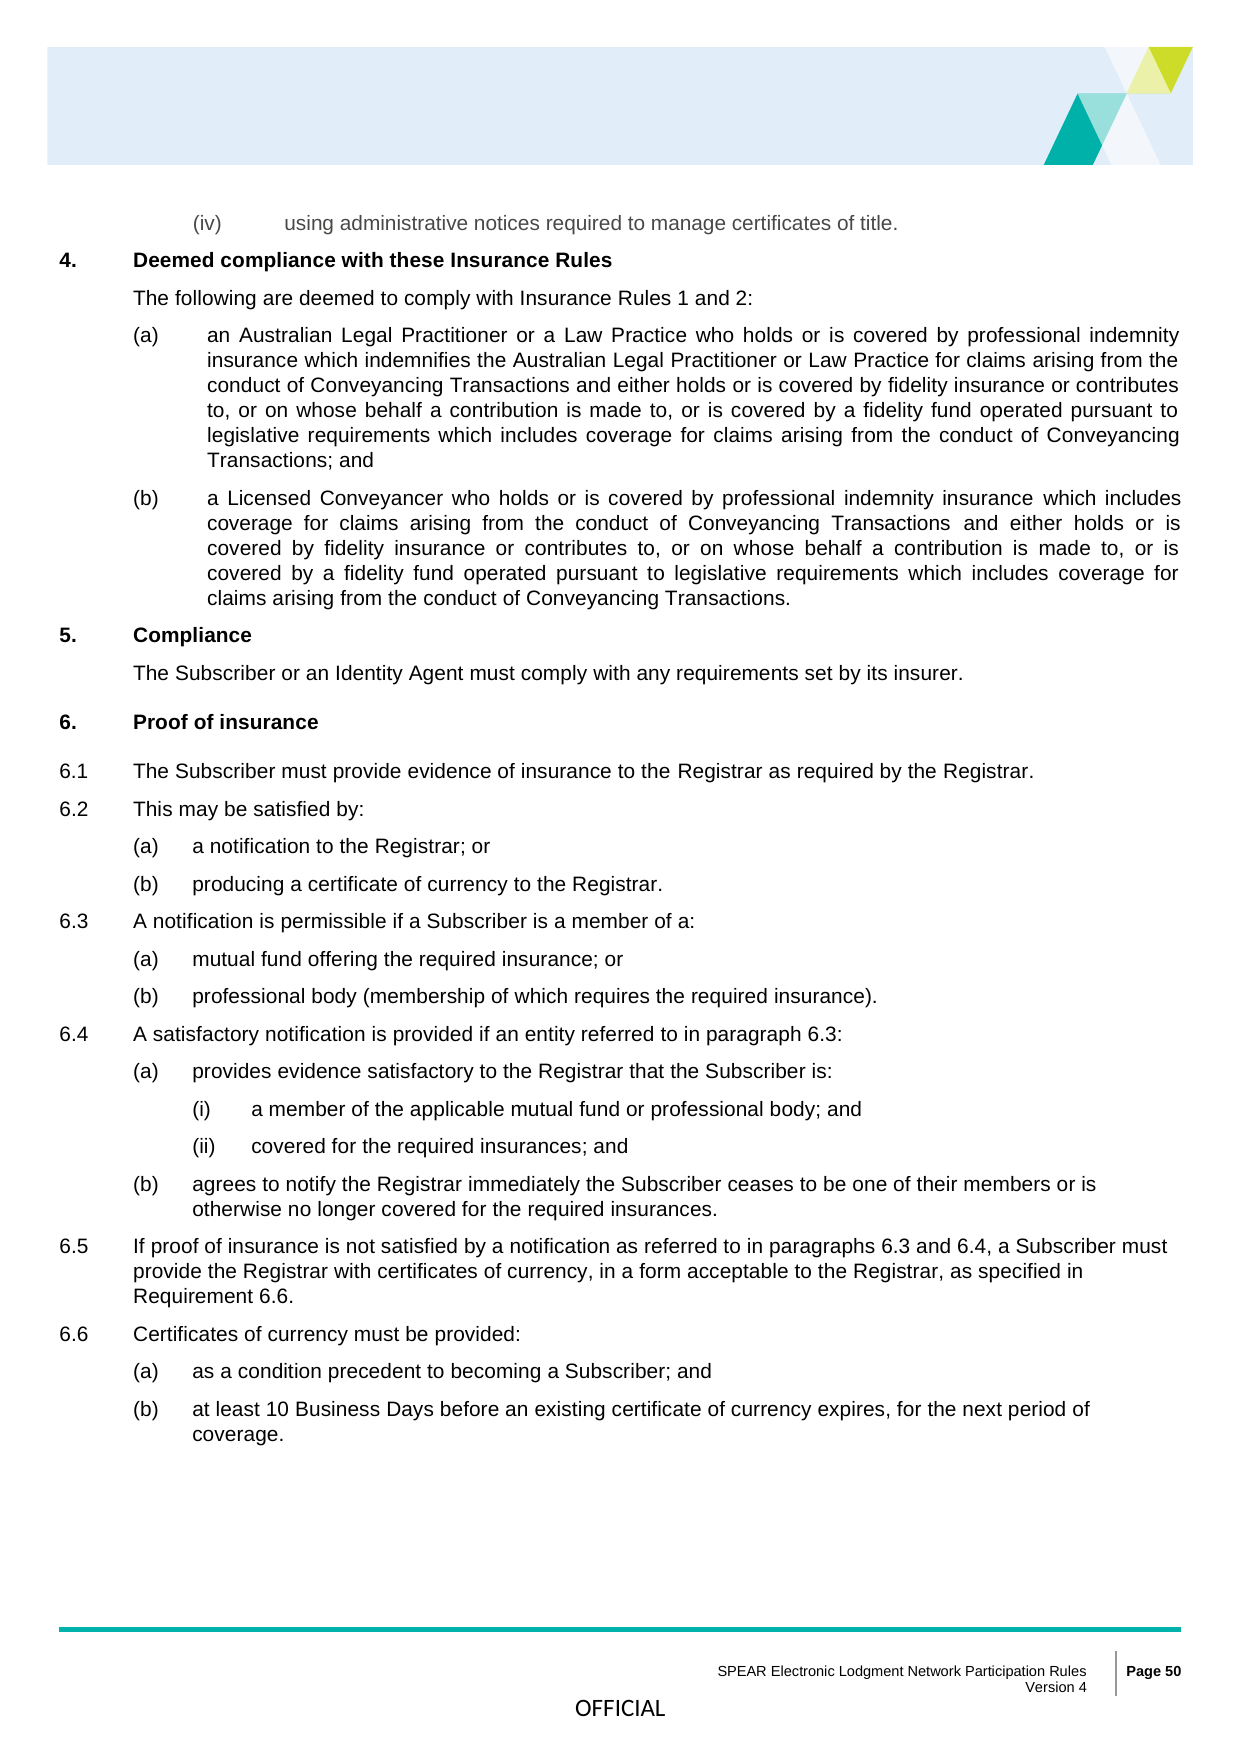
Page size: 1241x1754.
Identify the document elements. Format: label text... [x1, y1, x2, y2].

text (b) producing a certificate of currency to the Registrar. [133, 870, 1181, 895]
text (a) an Australian Legal Practitioner or a Law Practice who holds or is covered by professional indemnity insurance which indemnifies the Australian Legal Practitioner or Law Practice for claims arising from the conduct of Conveyancing Transactions and either holds or is covered by fidelity insurance or contributes to, or on whose behalf a contribution is made to, or is covered by a fidelity fund operated pursuant to legislative requirements which includes coverage for claims arising from the conduct of Conveyancing Transactions; and [133, 322, 1181, 472]
text (b) agrees to notify the Registrar immediately the Subscriber ceases to be one of their members or is otherwise no longer covered for the required insurances. [133, 1170, 1181, 1220]
text 6.6 Certificates of currency must be provided: [59, 1320, 1181, 1345]
text 6.4 A satisfactory notification is provided if an entity referred to in paragraph 6.3: [59, 1020, 1181, 1045]
text (a) as a condition precedent to becoming a Subscriber; and [133, 1358, 1181, 1383]
text 6.1 The Subscriber must provide evidence of insurance to the Registrar as required by the Registrar. [59, 758, 1181, 783]
text (b) a Licensed Conveyancer who holds or is covered by professional indemnity insurance which includes coverage for claims arising from the conduct of Conveyancing Transactions and either holds or is covered by fidelity insurance or contributes to, or on whose behalf a contribution is made to, or is covered by a fidelity fund operated pursuant to legislative requirements which includes coverage for claims arising from the conduct of Conveyancing Transactions. [133, 484, 1181, 609]
text 6.2 This may be satisfied by: [59, 795, 1181, 820]
text (b) professional body (membership of which requires the required insurance). [133, 983, 1181, 1008]
text 6.5 If proof of insurance is not satisfied by a notification as referred to in paragraphs 6.3 and 6.4, a Subscriber must provide the Registrar with certificates of currency, in a form acceptable to the Registrar, as specified in Requirement 6.6. [59, 1233, 1181, 1308]
text 5. Compliance [59, 622, 1181, 647]
text 4. Deemed compliance with these Insurance Rules [59, 247, 1181, 272]
text 6. Proof of insurance [59, 709, 1181, 733]
list using administrative notices required to manage certificates of title. [222, 209, 1181, 234]
text (ii) covered for the required insurances; and [192, 1133, 1181, 1158]
text (b) at least 10 Business Days before an existing certificate of currency expires, for the next period of coverage. [133, 1395, 1181, 1445]
text (i) a member of the applicable mutual fund or professional body; and [192, 1095, 1181, 1120]
text The Subscriber or an Identity Agent must comply with any requirements set by its insurer. [133, 659, 1181, 684]
text (a) a notification to the Registrar; or [133, 833, 1181, 858]
text (a) provides evidence satisfactory to the Registrar that the Subscriber is: [133, 1058, 1181, 1083]
text The following are deemed to comply with Insurance Rules 1 and 2: [133, 284, 1181, 309]
text (a) mutual fund offering the required insurance; or [133, 945, 1181, 970]
text 6.3 A notification is permissible if a Subscriber is a member of a: [59, 908, 1181, 933]
